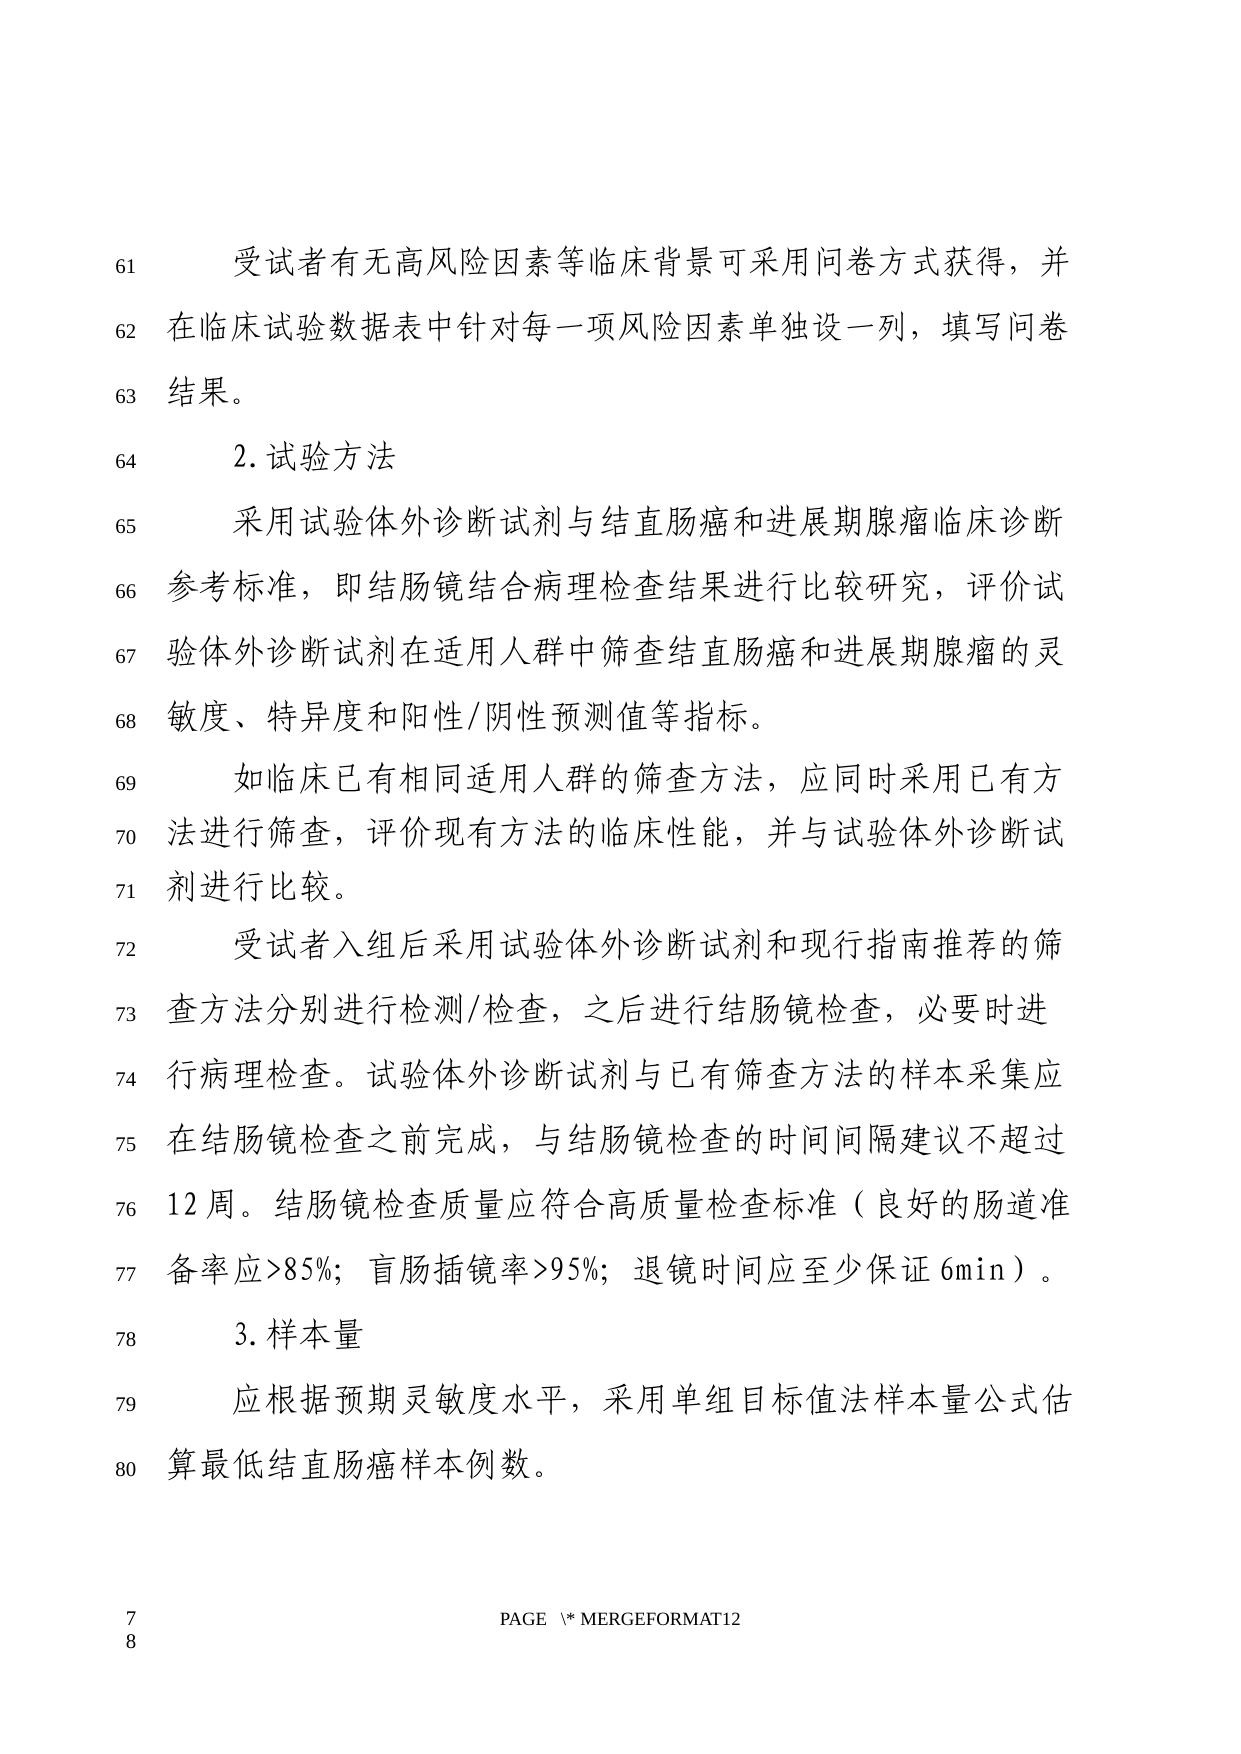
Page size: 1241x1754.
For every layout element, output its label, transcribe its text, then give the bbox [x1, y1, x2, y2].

text 受试者入组后采用试验体外诊断试剂和现行指南推荐的筛查方法分别进行检测/检查，之后进行结肠镜检查，必要时进行病理检查。试验体外诊断试剂与已有筛查方法的样本采集应在结肠镜检查之前完成，与结肠镜检查的时间间隔建议不超过12周。结肠镜检查质量应符合高质量检查标准（良好的肠道准备率应>85%；盲肠插镜率>95%；退镜时间应至少保证6min）。 [165, 909, 1075, 1299]
text 受试者有无高风险因素等临床背景可采用问卷方式获得，并在临床试验数据表中针对每一项风险因素单独设一列，填写问卷结果。 [165, 227, 1075, 422]
text 应根据预期灵敏度水平，采用单组目标值法样本量公式估算最低结直肠癌样本例数。 [165, 1364, 1075, 1494]
text 3.样本量 [165, 1299, 1075, 1364]
text 如临床已有相同适用人群的筛查方法，应同时采用已有方法进行筛查，评价现有方法的临床性能，并与试验体外诊断试剂进行比较。 [165, 747, 1075, 909]
text 采用试验体外诊断试剂与结直肠癌和进展期腺瘤临床诊断参考标准，即结肠镜结合病理检查结果进行比较研究，评价试验体外诊断试剂在适用人群中筛查结直肠癌和进展期腺瘤的灵敏度、特异度和阳性/阴性预测值等指标。 [165, 487, 1075, 747]
text 2.试验方法 [165, 422, 1075, 487]
